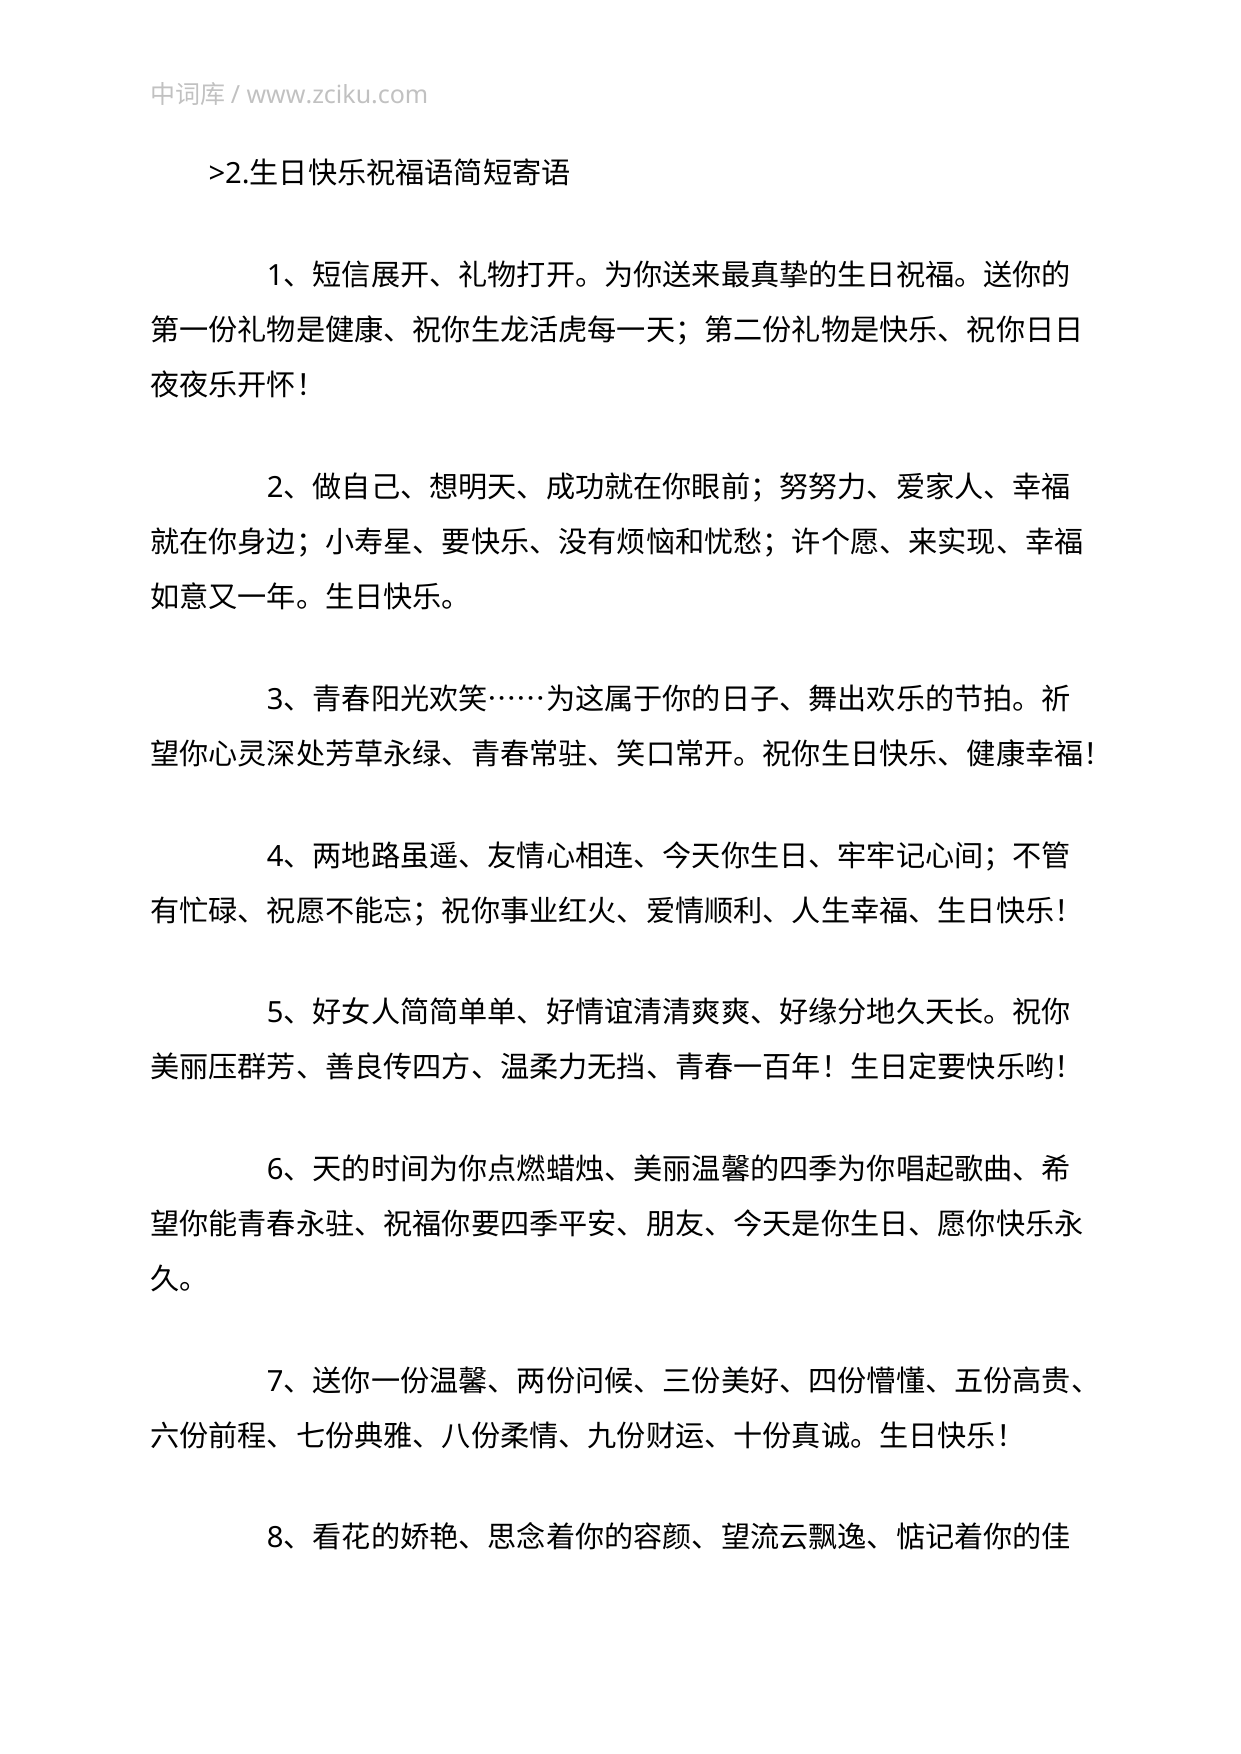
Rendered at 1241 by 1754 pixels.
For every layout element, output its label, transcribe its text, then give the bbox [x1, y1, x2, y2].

text >2.生日快乐祝福语简短寄语 [150, 150, 1090, 192]
text 5、好女人简简单单、好情谊清清爽爽、好缘分地久天长。祝你美丽压群芳、善良传四方、温柔力无挡、青春一百年！生日定要快乐哟！ [150, 989, 1090, 1086]
text 1、短信展开、礼物打开。为你送来最真挚的生日祝福。送你的第一份礼物是健康、祝你生龙活虎每一天；第二份礼物是快乐、祝你日日夜夜乐开怀！ [150, 252, 1090, 404]
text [150, 1514, 1090, 1556]
text 3、青春阳光欢笑……为这属于你的日子、舞出欢乐的节拍。祈望你心灵深处芳草永绿、青春常驻、笑口常开。祝你生日快乐、健康幸福！ [150, 675, 1090, 773]
text 6、天的时间为你点燃蜡烛、美丽温馨的四季为你唱起歌曲、希望你能青春永驻、祝福你要四季平安、朋友、今天是你生日、愿你快乐永久。 [150, 1146, 1090, 1298]
text 4、两地路虽遥、友情心相连、今天你生日、牢牢记心间；不管有忙碌、祝愿不能忘；祝你事业红火、爱情顺利、人生幸福、生日快乐！ [150, 832, 1090, 929]
text 7、送你一份温馨、两份问候、三份美好、四份懵懂、五份高贵、六份前程、七份典雅、八份柔情、九份财运、十份真诚。生日快乐！ [150, 1357, 1090, 1454]
text 2、做自己、想明天、成功就在你眼前；努努力、爱家人、幸福就在你身边；小寿星、要快乐、没有烦恼和忧愁；许个愿、来实现、幸福如意又一年。生日快乐。 [150, 464, 1090, 616]
